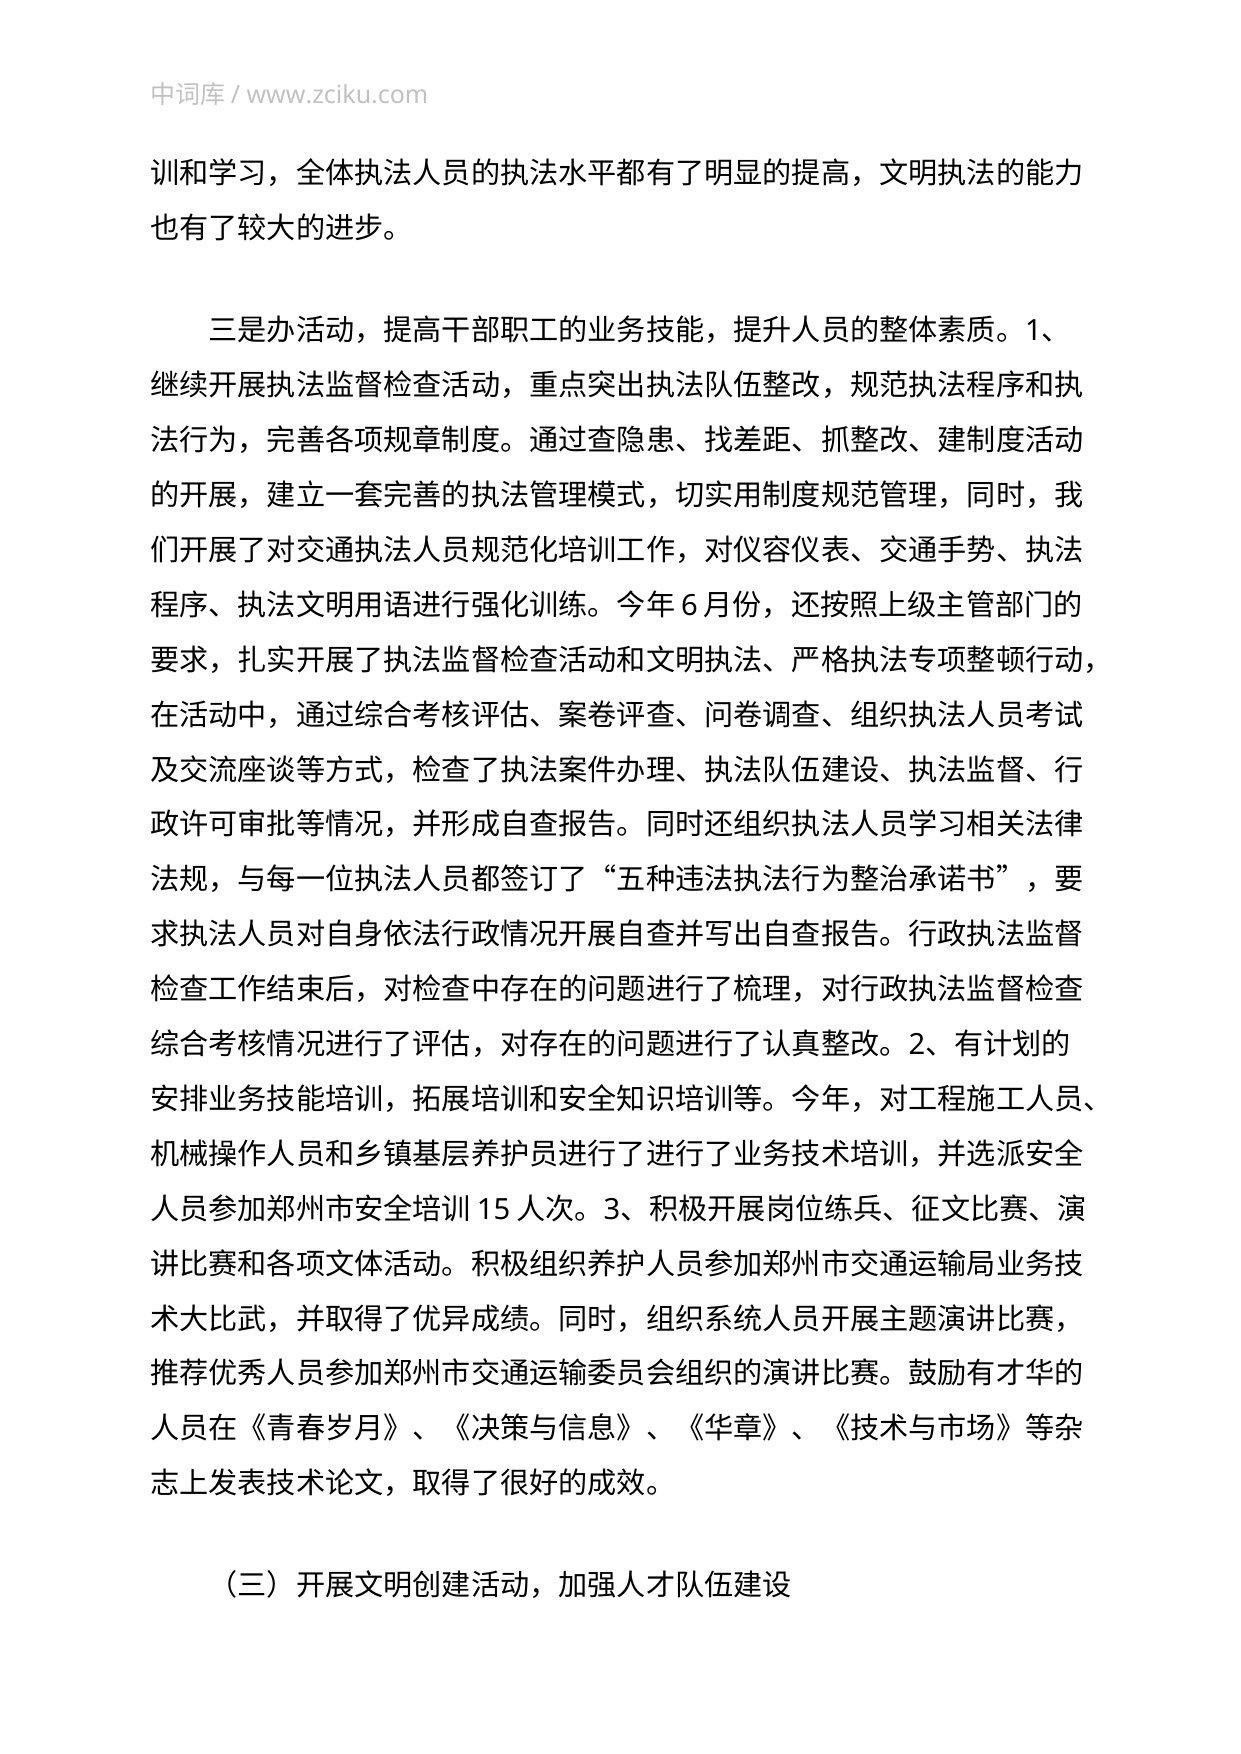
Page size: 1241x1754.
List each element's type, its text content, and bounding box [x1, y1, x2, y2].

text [150, 150, 1090, 247]
text （三）开展文明创建活动，加强人才队伍建设 [150, 1562, 1090, 1604]
text 三是办活动，提高干部职工的业务技能，提升人员的整体素质。1、继续开展执法监督检查活动，重点突出执法队伍整改，规范执法程序和执法行为，完善各项规章制度。通过查隐患、找差距、抓整改、建制度活动的开展，建立一套完善的执法管理模式，切实用制度规范管理，同时，我们开展了对交通执法人员规范化培训工作，对仪容仪表、交通手势、执法程序、执法文明用语进行强化训练。今年6月份，还按照上级主管部门的要求，扎实开展了执法监督检查活动和文明执法、严格执法专项整顿行动，在活动中，通过综合考核评估、案卷评查、问卷调查、组织执法人员考试及交流座谈等方式，检查了执法案件办理、执法队伍建设、执法监督、行政许可审批等情况，并形成自查报告。同时还组织执法人员学习相关法律法规，与每一位执法人员都签订了“五种违法执法行为整治承诺书”，要求执法人员对自身依法行政情况开展自查并写出自查报告。行政执法监督检查工作结束后，对检查中存在的问题进行了梳理，对行政执法监督检查综合考核情况进行了评估，对存在的问题进行了认真整改。2、有计划的安排业务技能培训，拓展培训和安全知识培训等。今年，对工程施工人员、机械操作人员和乡镇基层养护员进行了进行了业务技术培训，并选派安全人员参加郑州市安全培训15人次。3、积极开展岗位练兵、征文比赛、演讲比赛和各项文体活动。积极组织养护人员参加郑州市交通运输局业务技术大比武，并取得了优异成绩。同时，组织系统人员开展主题演讲比赛，推荐优秀人员参加郑州市交通运输委员会组织的演讲比赛。鼓励有才华的人员在《青春岁月》、《决策与信息》、《华章》、《技术与市场》等杂志上发表技术论文，取得了很好的成效。 [150, 307, 1090, 1502]
